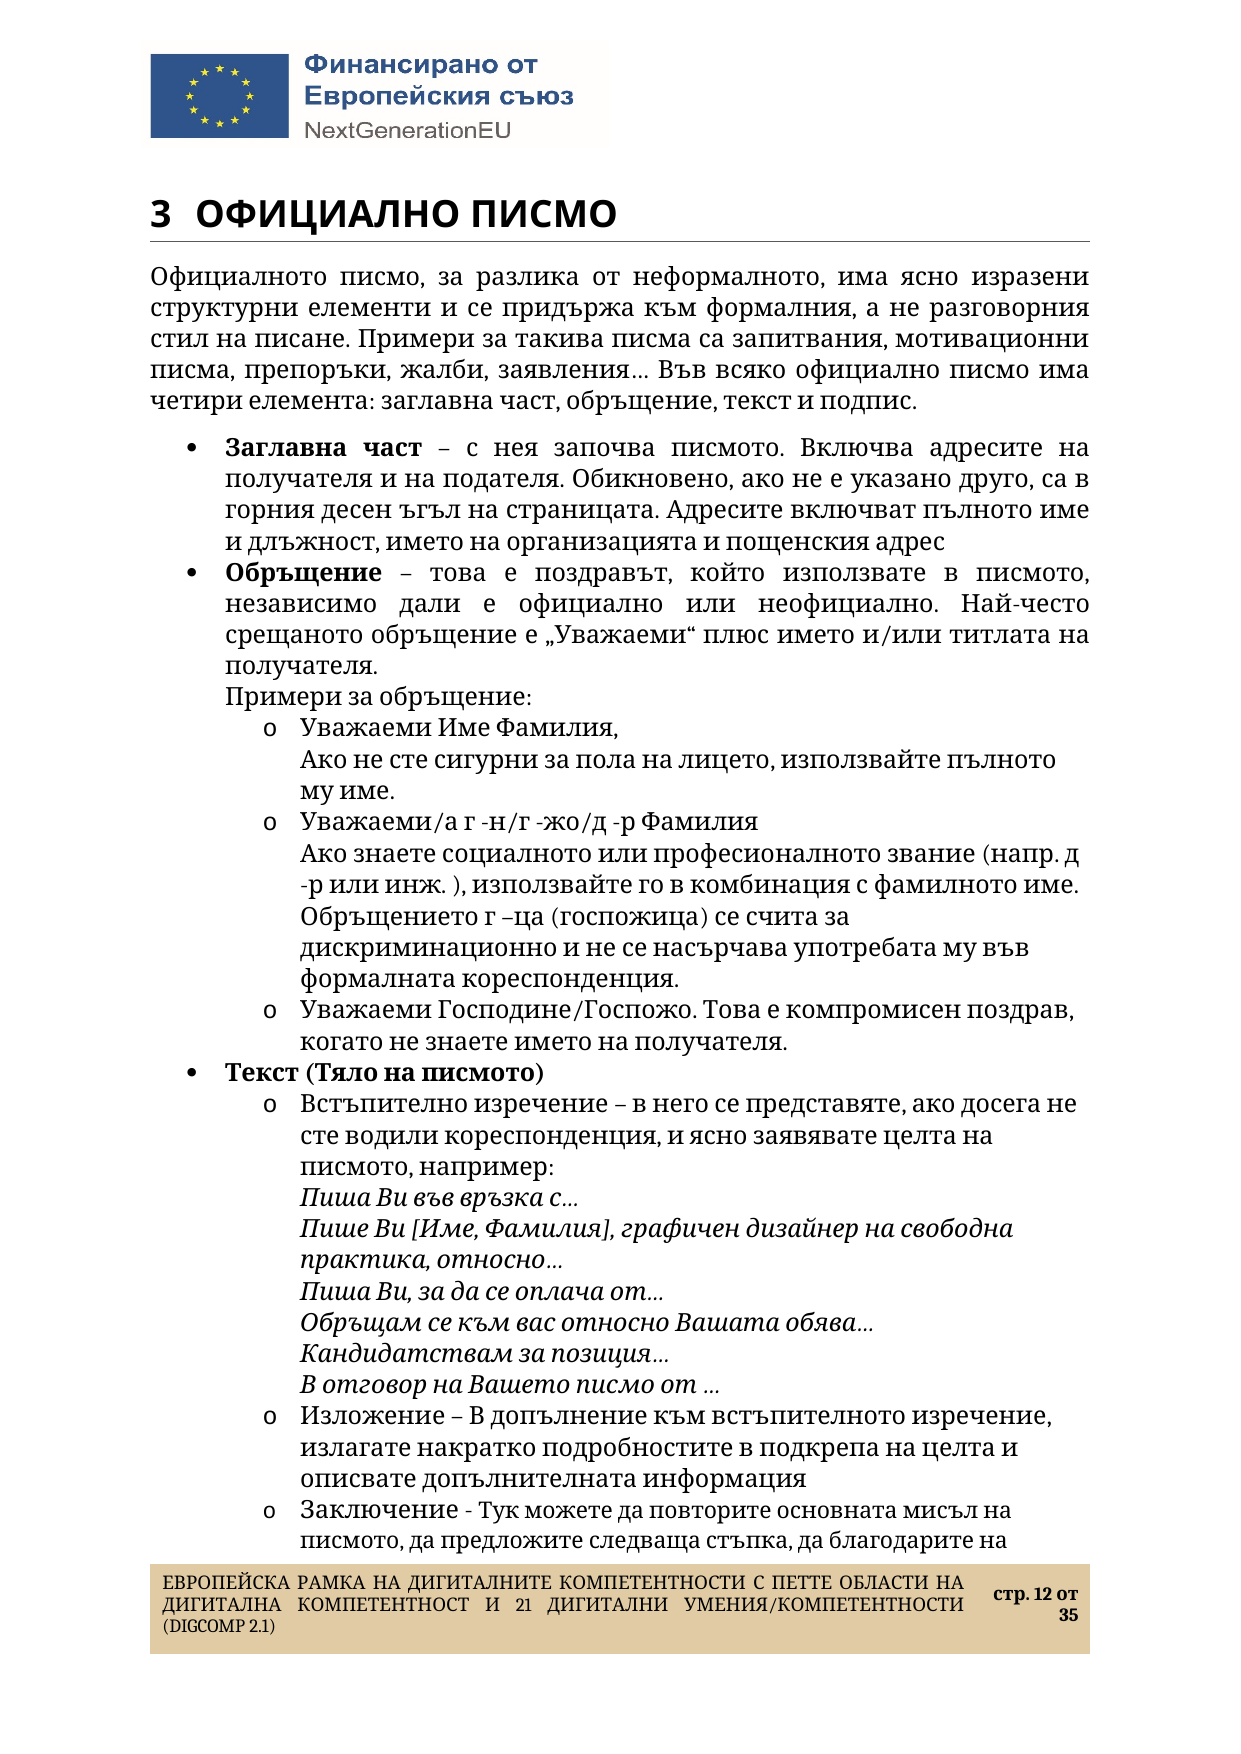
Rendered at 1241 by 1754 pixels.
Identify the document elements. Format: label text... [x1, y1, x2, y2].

list Кандидатствам за позиция… [300, 1339, 1090, 1368]
subtitle ОФИЦИАЛНО ПИСМО [150, 187, 1090, 241]
list Заглавна част – с нея започва писмото. Включва адресите на получателя и на подателя. Обикновено, ако не е указано друго, са в горния десен ъгъл на страницата. Адресите включват пълното име и длъжност, името на организацията и пощенския адрес [187, 434, 1090, 556]
list Уважаеми Име Фамилия, Ако не сте сигурни за пола на лицето, използвайте пълното му име. [262, 714, 1090, 806]
list Обръщение – това е поздравът, който използвате в писмото, независимо дали е официално или неофициално. Най-често срещаното обръщение е „Уважаеми“ плюс името и/или титлата на получателя. [187, 558, 1090, 680]
list Пиша Ви, за да се оплача от… [300, 1277, 1090, 1306]
list В отговор на Вашето писмо от … [300, 1371, 1090, 1399]
list Примери за обръщение: [225, 683, 1090, 711]
list Текст (Тяло на писмото) [187, 1059, 1090, 1088]
text Официалното писмо, за разлика от неформалното, има ясно изразени структурни елементи и се придържа към формалния, а не разговорния стил на писане. Примери за такива писма са запитвания, мотивационни писма, препоръки, жалби, заявления… Във всяко официално писмо има четири елемента: заглавна част, обръщение, текст и подпис. [150, 262, 1090, 415]
list Обръщам се към вас относно Вашата обява… [300, 1308, 1090, 1337]
list Пише Ви [Име, Фамилия], графичен дизайнер на свободна практика, относно… [300, 1215, 1090, 1275]
list Изложение – В допълнение към встъпителното изречение, излагате накратко подробностите в подкрепа на целта и описвате допълнителната информация [262, 1402, 1090, 1494]
list Уважаеми/а г -н/г -жо/д -р Фамилия Ако знаете социалното или професионалното звание (напр. д -р или инж. ), използвайте го в комбинация с фамилното име. Обръщението г –ца (госпожица) се счита за дискриминационно и не се насърчава употребата му във формалната кореспонденция. [262, 808, 1090, 993]
list Уважаеми Господине/Госпожо. Това е компромисен поздрав, когато не знаете името на получателя. [262, 996, 1090, 1057]
picture [140, 40, 609, 147]
list Встъпително изречение – в него се представяте, ако досега не сте водили кореспонденция, и ясно заявявате целта на писмото, например: [262, 1090, 1090, 1182]
list Пиша Ви във връзка с… [300, 1184, 1090, 1213]
